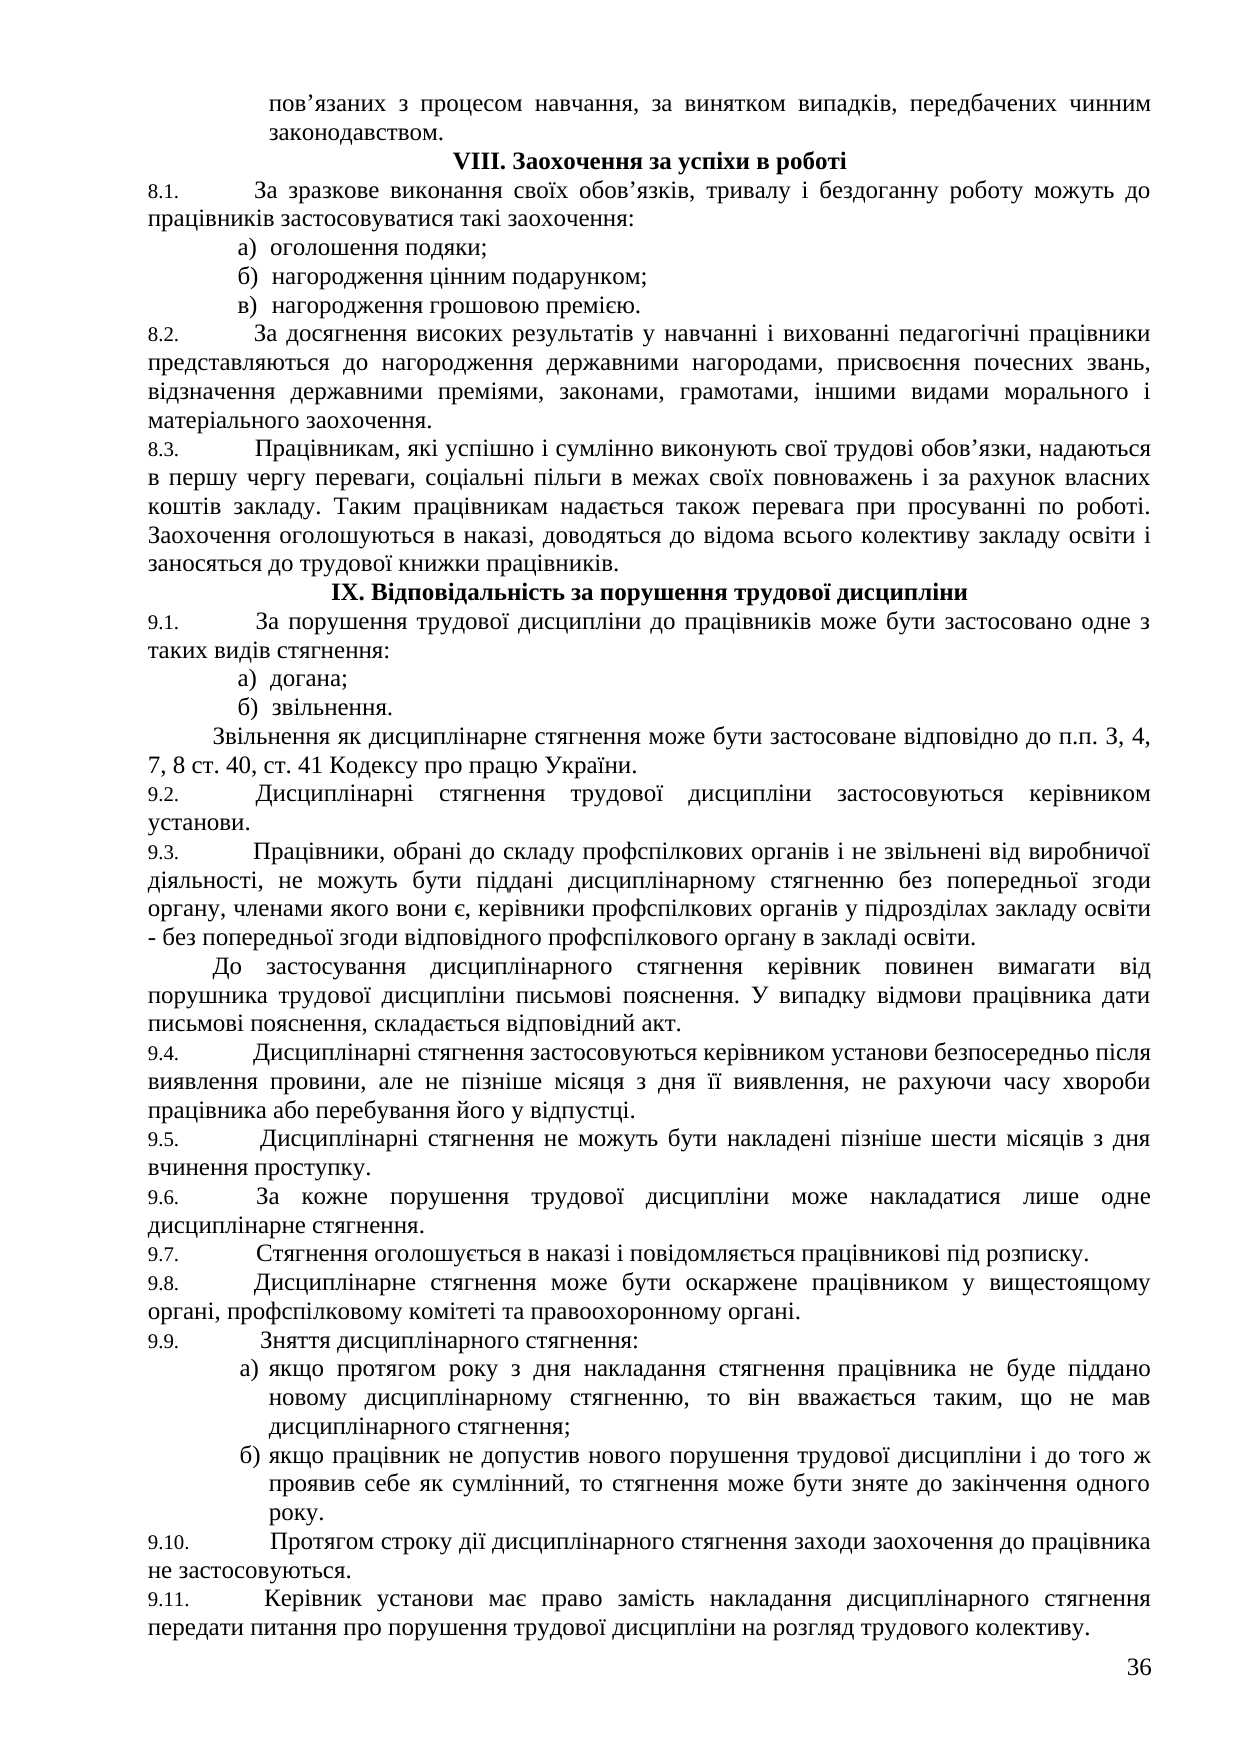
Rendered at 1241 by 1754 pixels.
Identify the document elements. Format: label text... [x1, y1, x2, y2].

text Звільнення як дисциплінарне стягнення може бути застосоване відповідно до п.п. З, 4, 7, 8 ст. 40, ст. 41 Кодексу про працю України. [148, 721, 1152, 778]
text IX. Відповідальність за порушення трудової дисципліни [148, 577, 1152, 606]
text а) догана; [148, 663, 1152, 692]
list Зняття дисциплінарного стягнення: [148, 1325, 1152, 1353]
text б) якщо працівник не допустив нового порушення трудової дисципліни і до того ж проявив себе як сумлінний, то стягнення може бути зняте до закінчення одного року. [239, 1440, 1152, 1526]
list Дисциплінарні стягнення застосовуються керівником установи безпосередньо після виявлення провини, але не пізніше місяця з дня її виявлення, не рахуючи часу хвороби працівника або перебування його у відпустці. [148, 1037, 1152, 1123]
list За кожне порушення трудової дисципліни може накладатися лише одне дисциплінарне стягнення. [148, 1181, 1152, 1238]
list За порушення трудової дисципліни до працівників може бути застосовано одне з таких видів стягнення: [148, 606, 1152, 663]
text в) нагородження грошовою премією. [148, 290, 1152, 318]
list Працівники, обрані до складу профспілкових органів і не звільнені від виробничої діяльності, не можуть бути піддані дисциплінарному стягненню без попередньої згоди органу, членами якого вони є, керівники профспілкових органів у підрозділах закладу освіти - без попередньої згоди відповідного профспілкового органу в закладі освіти. [148, 836, 1152, 951]
list Стягнення оголошується в наказі і повідомляється працівникові під розписку. [148, 1238, 1152, 1267]
list За зразкове виконання своїх обов’язків, тривалу і бездоганну роботу можуть до працівників застосовуватися такі заохочення: [148, 175, 1152, 232]
list Керівник установи має право замість накладання дисциплінарного стягнення передати питання про порушення трудової дисципліни на розгляд трудового колективу. [148, 1583, 1152, 1641]
text б) звільнення. [148, 692, 1152, 721]
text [239, 88, 1152, 146]
text До застосування дисциплінарного стягнення керівник повинен вимагати від порушника трудової дисципліни письмові пояснення. У випадку відмови працівника дати письмові пояснення, складається відповідний акт. [148, 951, 1152, 1037]
text а) оголошення подяки; [148, 232, 1152, 261]
list Дисциплінарні стягнення трудової дисципліни застосовуються керівником установи. [148, 778, 1152, 836]
list Працівникам, які успішно і сумлінно виконують свої трудові обов’язки, надаються в першу чергу переваги, соціальні пільги в межах своїх повноважень і за рахунок власних коштів закладу. Таким працівникам надається також перевага при просуванні по роботі. Заохочення оголошуються в наказі, доводяться до відома всього колективу закладу освіти і заносяться до трудової книжки працівників. [148, 433, 1152, 577]
list За досягнення високих результатів у навчанні і вихованні педагогічні працівники представляються до нагородження державними нагородами, присвоєння почесних звань, відзначення державними преміями, законами, грамотами, іншими видами морального і матеріального заохочення. [148, 318, 1152, 433]
list Протягом строку дії дисциплінарного стягнення заходи заохочення до працівника не застосовуються. [148, 1526, 1152, 1583]
list Дисциплінарні стягнення не можуть бути накладені пізніше шести місяців з дня вчинення проступку. [148, 1123, 1152, 1181]
text VIII. Заохочення за успіхи в роботі [148, 146, 1152, 175]
text а) якщо протягом року з дня накладання стягнення працівника не буде піддано новому дисциплінарному стягненню, то він вважається таким, що не мав дисциплінарного стягнення; [239, 1353, 1152, 1440]
text б) нагородження цінним подарунком; [148, 261, 1152, 290]
list Дисциплінарне стягнення може бути оскаржене працівником у вищестоящому органі, профспілковому комітеті та правоохоронному органі. [148, 1267, 1152, 1325]
